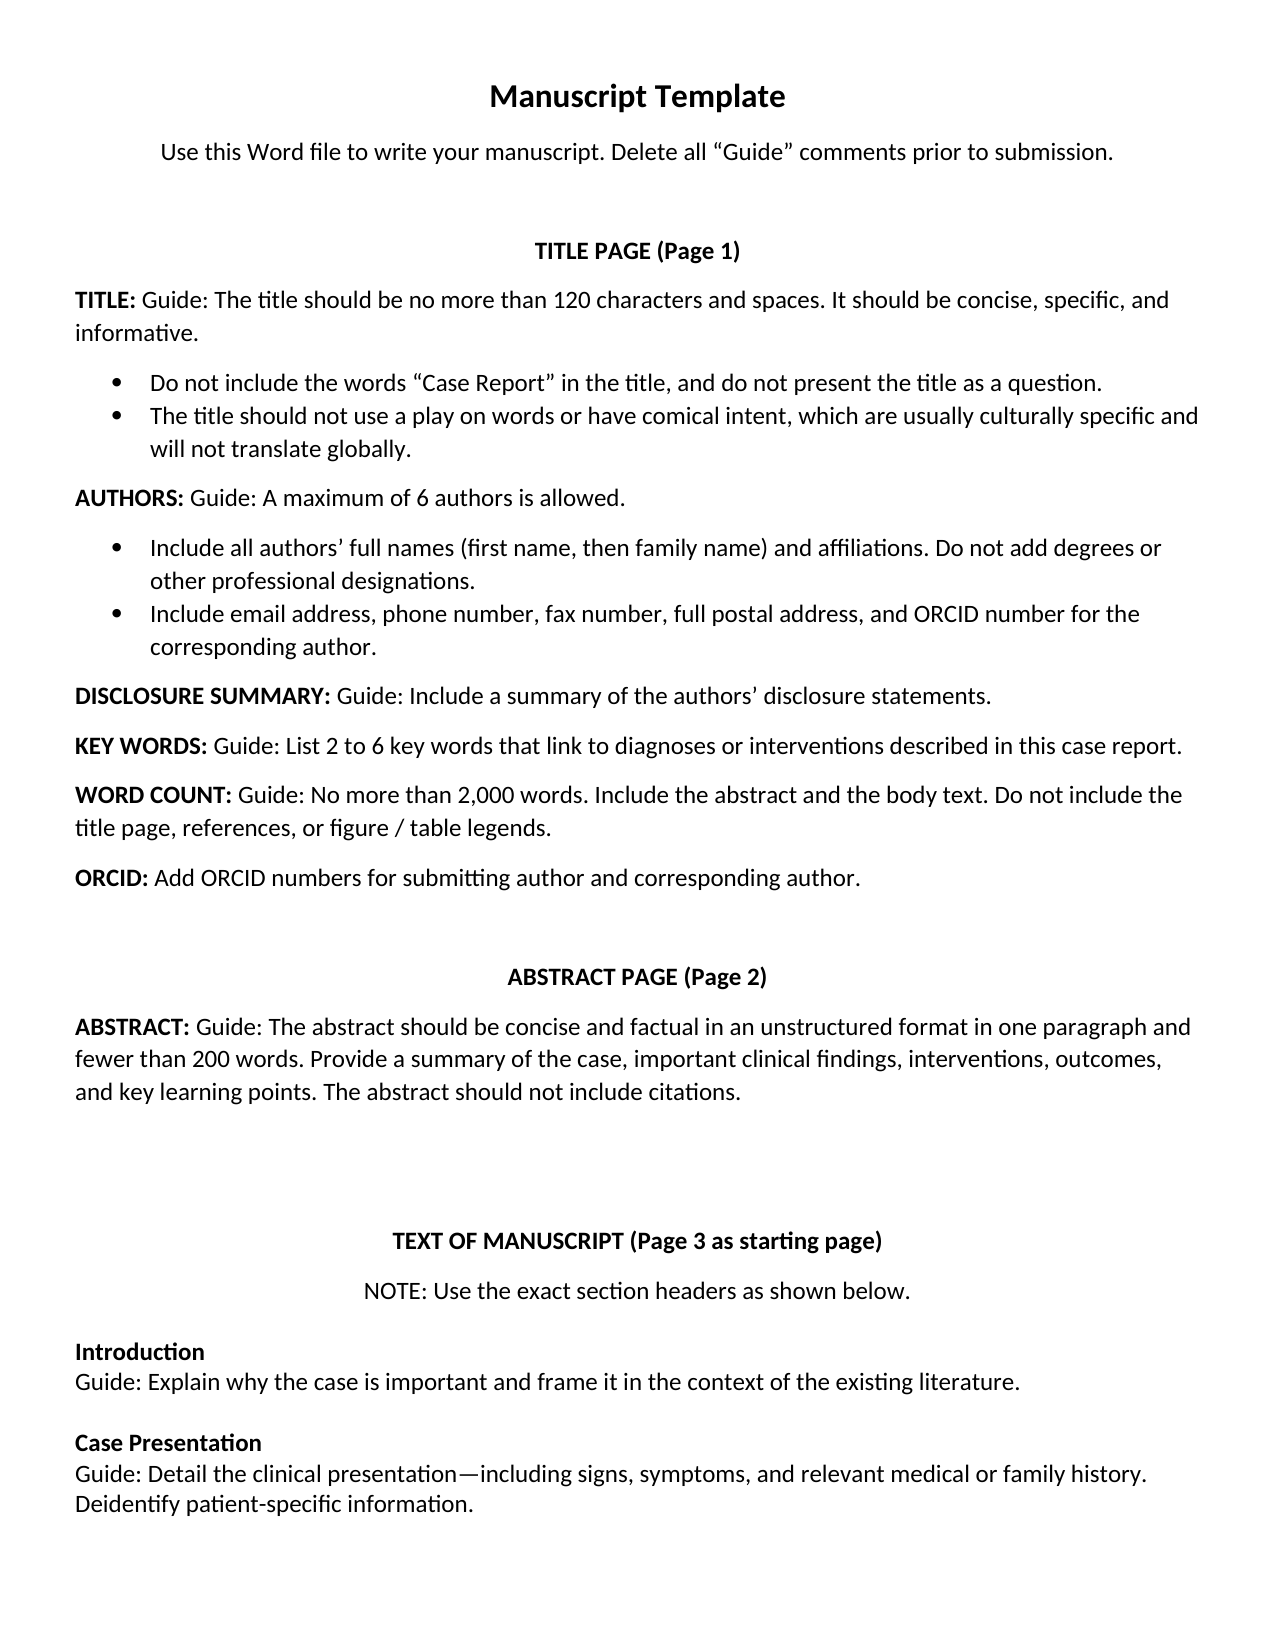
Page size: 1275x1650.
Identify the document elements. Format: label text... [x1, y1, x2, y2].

text ABSTRACT: Guide: The abstract should be concise and factual in an unstructured format in one paragraph and fewer than 200 words. Provide a summary of the case, important clinical findings, interventions, outcomes, and key learning points. The abstract should not include citations. [75, 1011, 1200, 1107]
text ORCID: Add ORCID numbers for submitting author and corresponding author. [75, 862, 1200, 892]
text TITLE PAGE (Page 1) [75, 235, 1200, 265]
text TEXT OF MANUSCRIPT (Page 3 as starting page) [75, 1225, 1200, 1256]
text AUTHORS: Guide: A maximum of 6 authors is allowed. [75, 482, 1200, 513]
text Case Presentation [75, 1427, 1200, 1458]
text WORD COUNT: Guide: No more than 2,000 words. Include the abstract and the body text. Do not include the title page, references, or figure / table legends. [75, 779, 1200, 843]
text Manuscript Template [75, 75, 1200, 116]
text NOTE: Use the exact section headers as shown below. [75, 1275, 1200, 1305]
text Use this Word file to write your manuscript. Delete all “Guide” comments prior to submission. [75, 136, 1200, 166]
text ABSTRACT PAGE (Page 2) [75, 961, 1200, 992]
text DISCLOSURE SUMMARY: Guide: Include a summary of the authors’ disclosure statements. [75, 680, 1200, 711]
list Include all authors’ full names (first name, then family name) and affiliations. Do not add degrees or other professional designations. [112, 532, 1200, 595]
text KEY WORDS: Guide: List 2 to 6 key words that link to diagnoses or interventions described in this case report. [75, 730, 1200, 760]
list Do not include the words “Case Report” in the title, and do not present the title as a question. [112, 367, 1200, 397]
text Guide: Detail the clinical presentation—including signs, symptoms, and relevant medical or family history. Deidentify patient-specific information. [75, 1458, 1200, 1519]
list Include email address, phone number, fax number, full postal address, and ORCID number for the corresponding author. [112, 598, 1200, 661]
text TITLE: Guide: The title should be no more than 120 characters and spaces. It should be concise, specific, and informative. [75, 284, 1200, 348]
text Introduction [75, 1336, 1200, 1366]
text Guide: Explain why the case is important and frame it in the context of the existing literature. [75, 1366, 1200, 1397]
list The title should not use a play on words or have comical intent, which are usually culturally specific and will not translate globally. [112, 400, 1200, 463]
